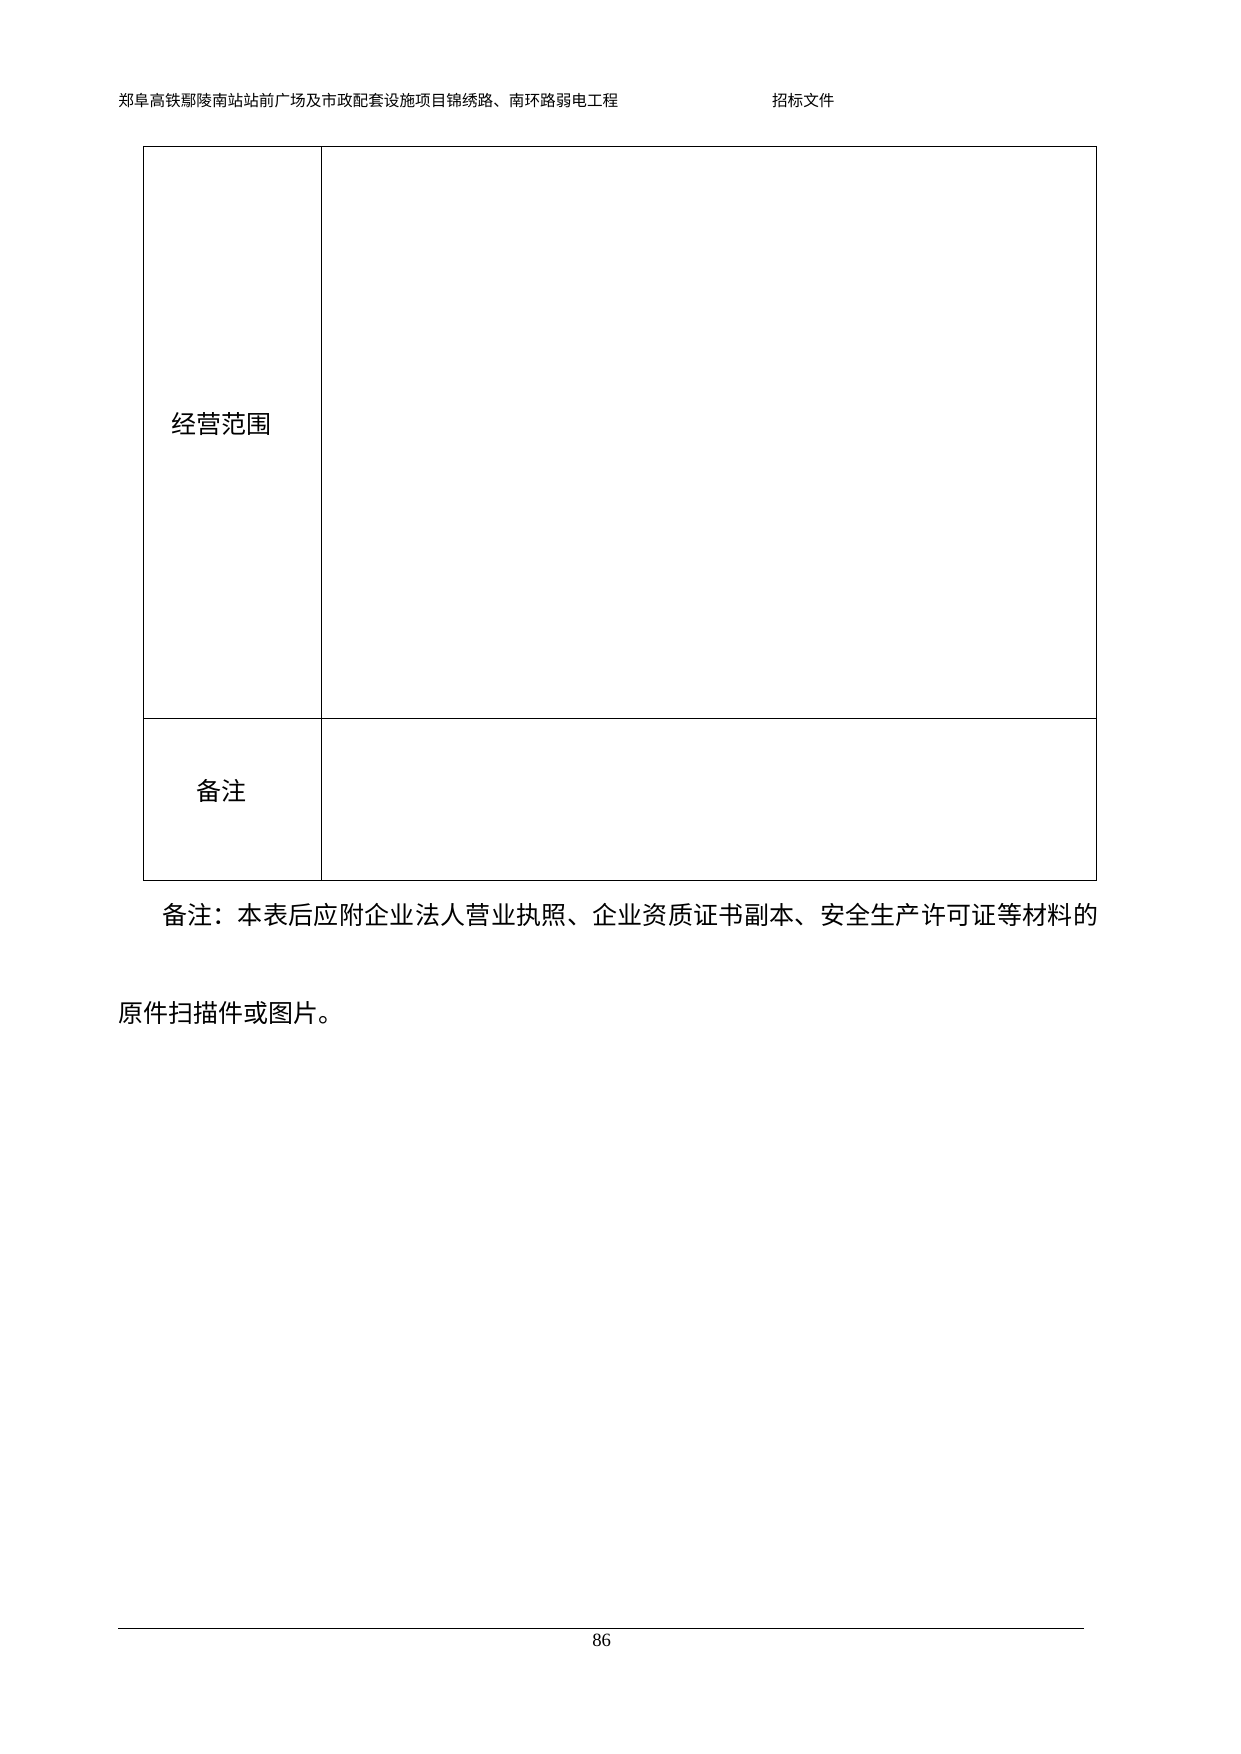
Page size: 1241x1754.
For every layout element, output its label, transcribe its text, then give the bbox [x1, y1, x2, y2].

table_cell [322, 147, 1096, 718]
table_cell [322, 719, 1096, 880]
table_cell 备注 [144, 719, 321, 880]
table_cell 经营范围 [144, 147, 321, 718]
text 备注：本表后应附企业法人营业执照、企业资质证书副本、安全生产许可证等材料的原件扫描件或图片。 [118, 881, 1100, 1044]
